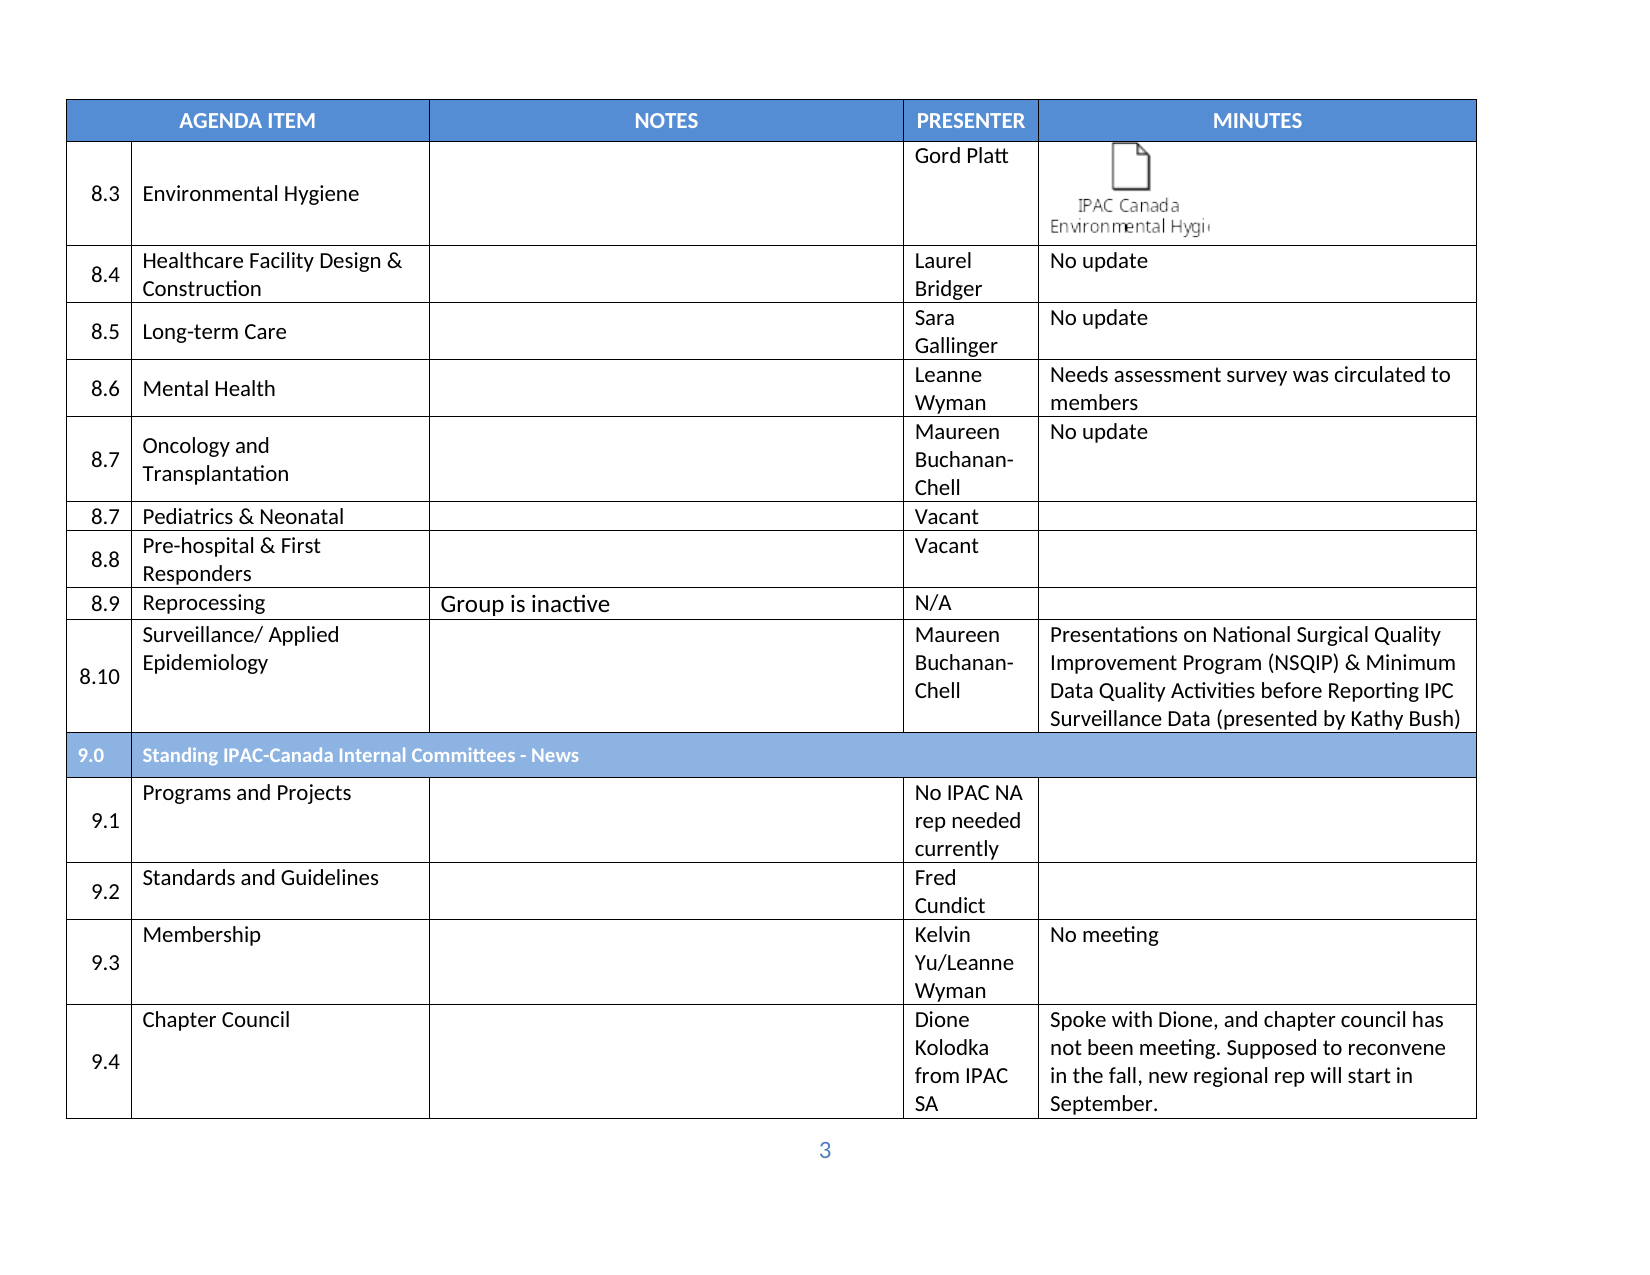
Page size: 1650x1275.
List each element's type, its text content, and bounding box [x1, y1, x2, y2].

table_cell Dione Kolodka from IPAC SA [904, 1005, 1038, 1117]
table_cell [430, 920, 903, 1004]
table_cell [1039, 588, 1476, 619]
table_cell No meeting [1039, 920, 1476, 1004]
table_cell [430, 360, 903, 416]
table_cell 8.10 [67, 620, 131, 732]
table_cell Environmental Hygiene [132, 142, 429, 245]
table_cell Leanne Wyman [904, 360, 1038, 416]
table_cell Maureen Buchanan-Chell [904, 620, 1038, 732]
table_cell No update [1039, 303, 1476, 359]
table_cell [430, 531, 903, 587]
table_cell Reprocessing [132, 588, 429, 619]
table_cell 8.7 [67, 417, 131, 501]
table_cell No update [1039, 417, 1476, 501]
table_cell Surveillance/ Applied Epidemiology [132, 620, 429, 732]
table_cell Pre-hospital & First Responders [132, 531, 429, 587]
table_header NOTES [430, 100, 903, 141]
table_cell Vacant [904, 531, 1038, 587]
table_cell N/A [904, 588, 1038, 619]
table_cell 8.8 [67, 531, 131, 587]
table_cell 8.9 [67, 588, 131, 619]
table_cell Group is inactive [430, 588, 903, 619]
table_cell Chapter Council [132, 1005, 429, 1117]
table_cell 9.0 [67, 733, 131, 777]
table_cell [430, 1005, 903, 1117]
table_cell Standing IPAC-Canada Internal Committees - News [132, 733, 1476, 777]
table_cell Kelvin Yu/Leanne Wyman [904, 920, 1038, 1004]
table_cell [430, 863, 903, 919]
table_cell Spoke with Dione, and chapter council has not been meeting. Supposed to reconvene in the fall, new regional rep will start in September. [1039, 1005, 1476, 1117]
table_cell Presentations on National Surgical Quality Improvement Program (NSQIP) & Minimum Data Quality Activities before Reporting IPC Surveillance Data (presented by Kathy Bush) [1039, 620, 1476, 732]
table_cell [430, 142, 903, 245]
table_cell [1039, 863, 1476, 919]
table_cell 8.7 [67, 502, 131, 530]
table_cell Standards and Guidelines [132, 863, 429, 919]
table_cell 9.1 [67, 778, 131, 862]
table_cell Healthcare Facility Design & Construction [132, 246, 429, 302]
table_cell Maureen Buchanan-Chell [904, 417, 1038, 501]
table_header AGENDA ITEM [67, 100, 429, 141]
table_cell Membership [132, 920, 429, 1004]
table_cell Programs and Projects [132, 778, 429, 862]
table_cell 8.3 [67, 142, 131, 245]
table_cell [430, 246, 903, 302]
table_cell [430, 502, 903, 530]
table_cell 8.4 [67, 246, 131, 302]
table_cell [1039, 778, 1476, 862]
table_cell [1039, 502, 1476, 530]
table_cell 8.6 [67, 360, 131, 416]
table_cell Laurel Bridger [904, 246, 1038, 302]
table_cell No update [1039, 246, 1476, 302]
table_cell Fred Cundict [904, 863, 1038, 919]
table_cell Pediatrics & Neonatal [132, 502, 429, 530]
table_cell Mental Health [132, 360, 429, 416]
table_cell [430, 778, 903, 862]
table_cell [430, 303, 903, 359]
table_cell Long-term Care [132, 303, 429, 359]
table_cell 9.3 [67, 920, 131, 1004]
table_cell 8.5 [67, 303, 131, 359]
table_cell [1039, 531, 1476, 587]
table_cell Vacant [904, 502, 1038, 530]
table_cell Gord Platt [904, 142, 1038, 245]
table_cell Needs assessment survey was circulated to members [1039, 360, 1476, 416]
table_cell No IPAC NA rep needed currently [904, 778, 1038, 862]
table_cell [430, 620, 903, 732]
table_cell [430, 417, 903, 501]
table_cell Oncology and Transplantation [132, 417, 429, 501]
table_cell [1039, 142, 1476, 245]
table_cell 9.4 [67, 1005, 131, 1117]
table_cell 9.2 [67, 863, 131, 919]
table_header MINUTES [1039, 100, 1476, 141]
table_header PRESENTER [904, 100, 1038, 141]
table_cell Sara Gallinger [904, 303, 1038, 359]
